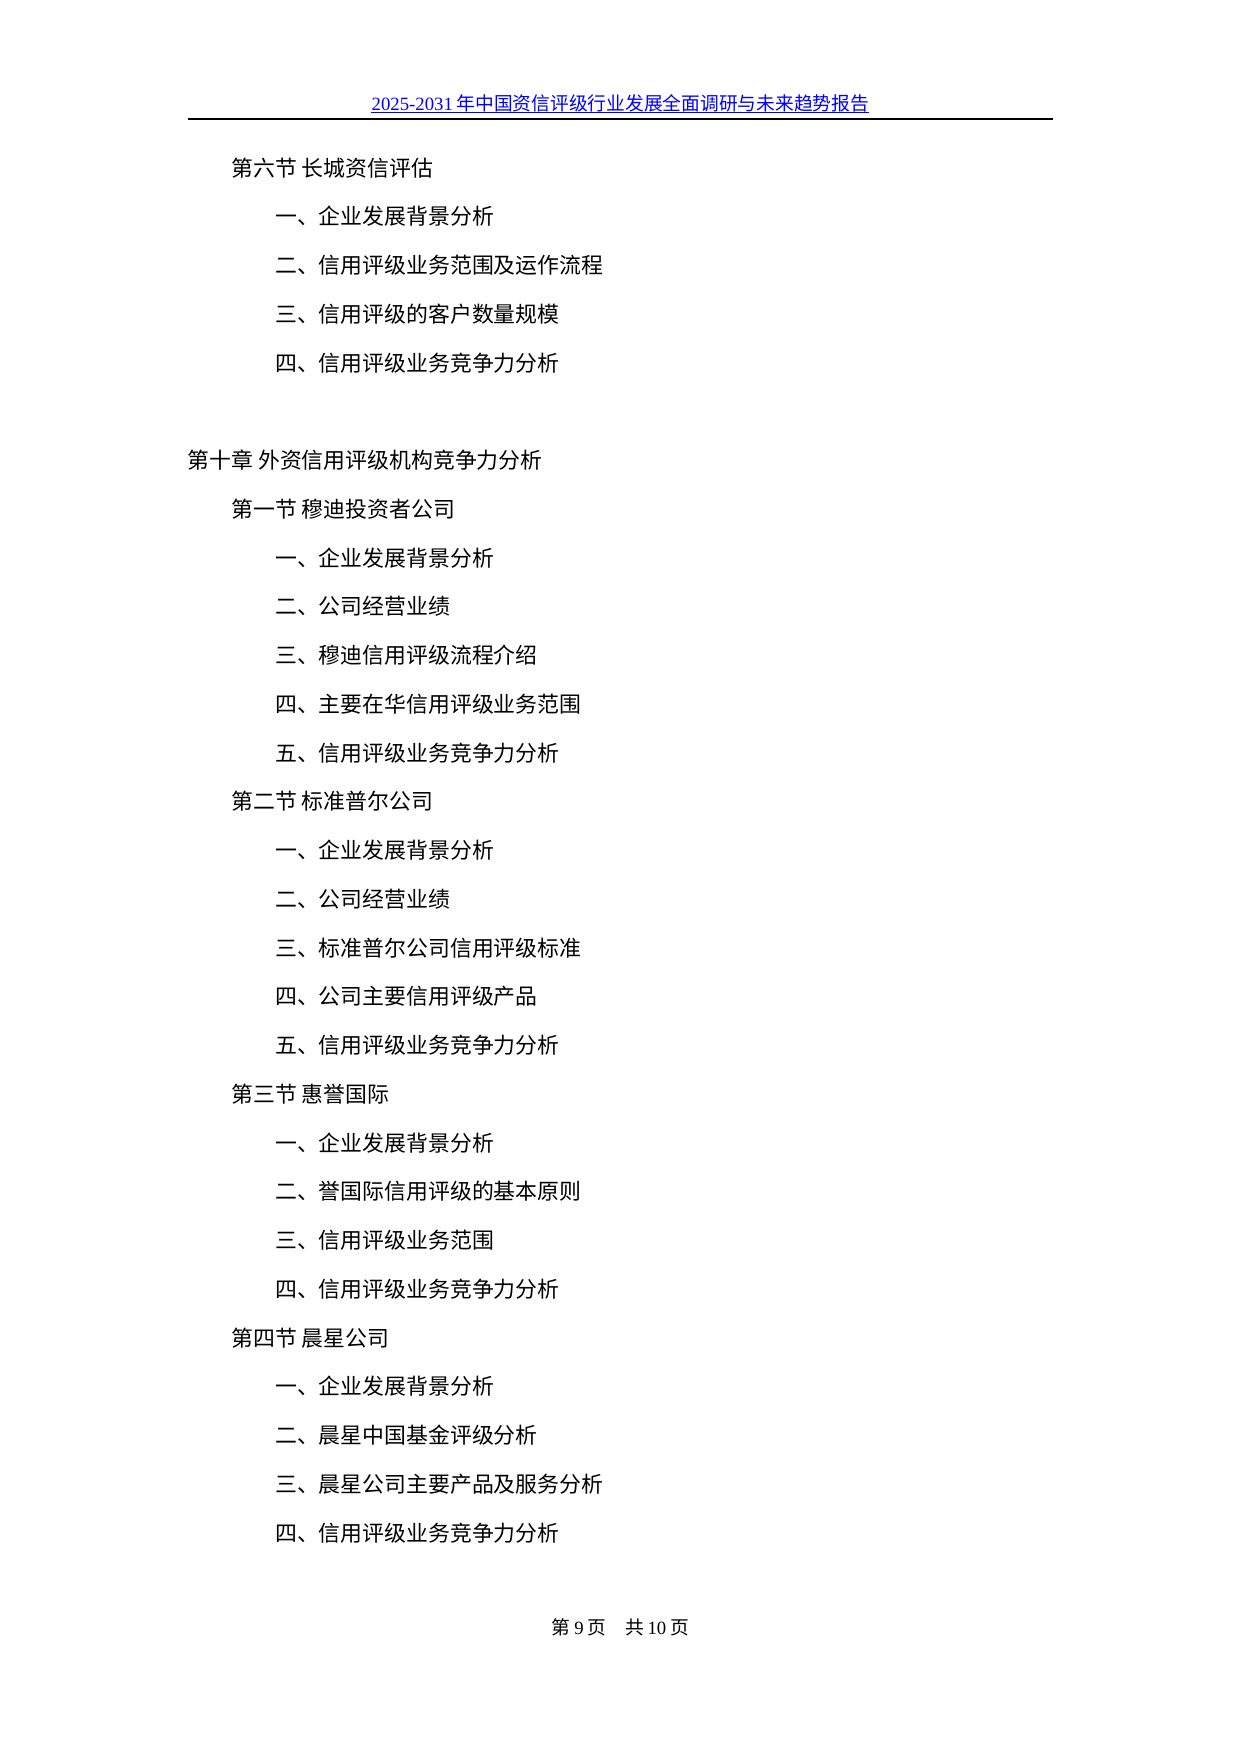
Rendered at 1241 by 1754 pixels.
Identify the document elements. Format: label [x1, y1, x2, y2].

text [187, 150, 1053, 1548]
